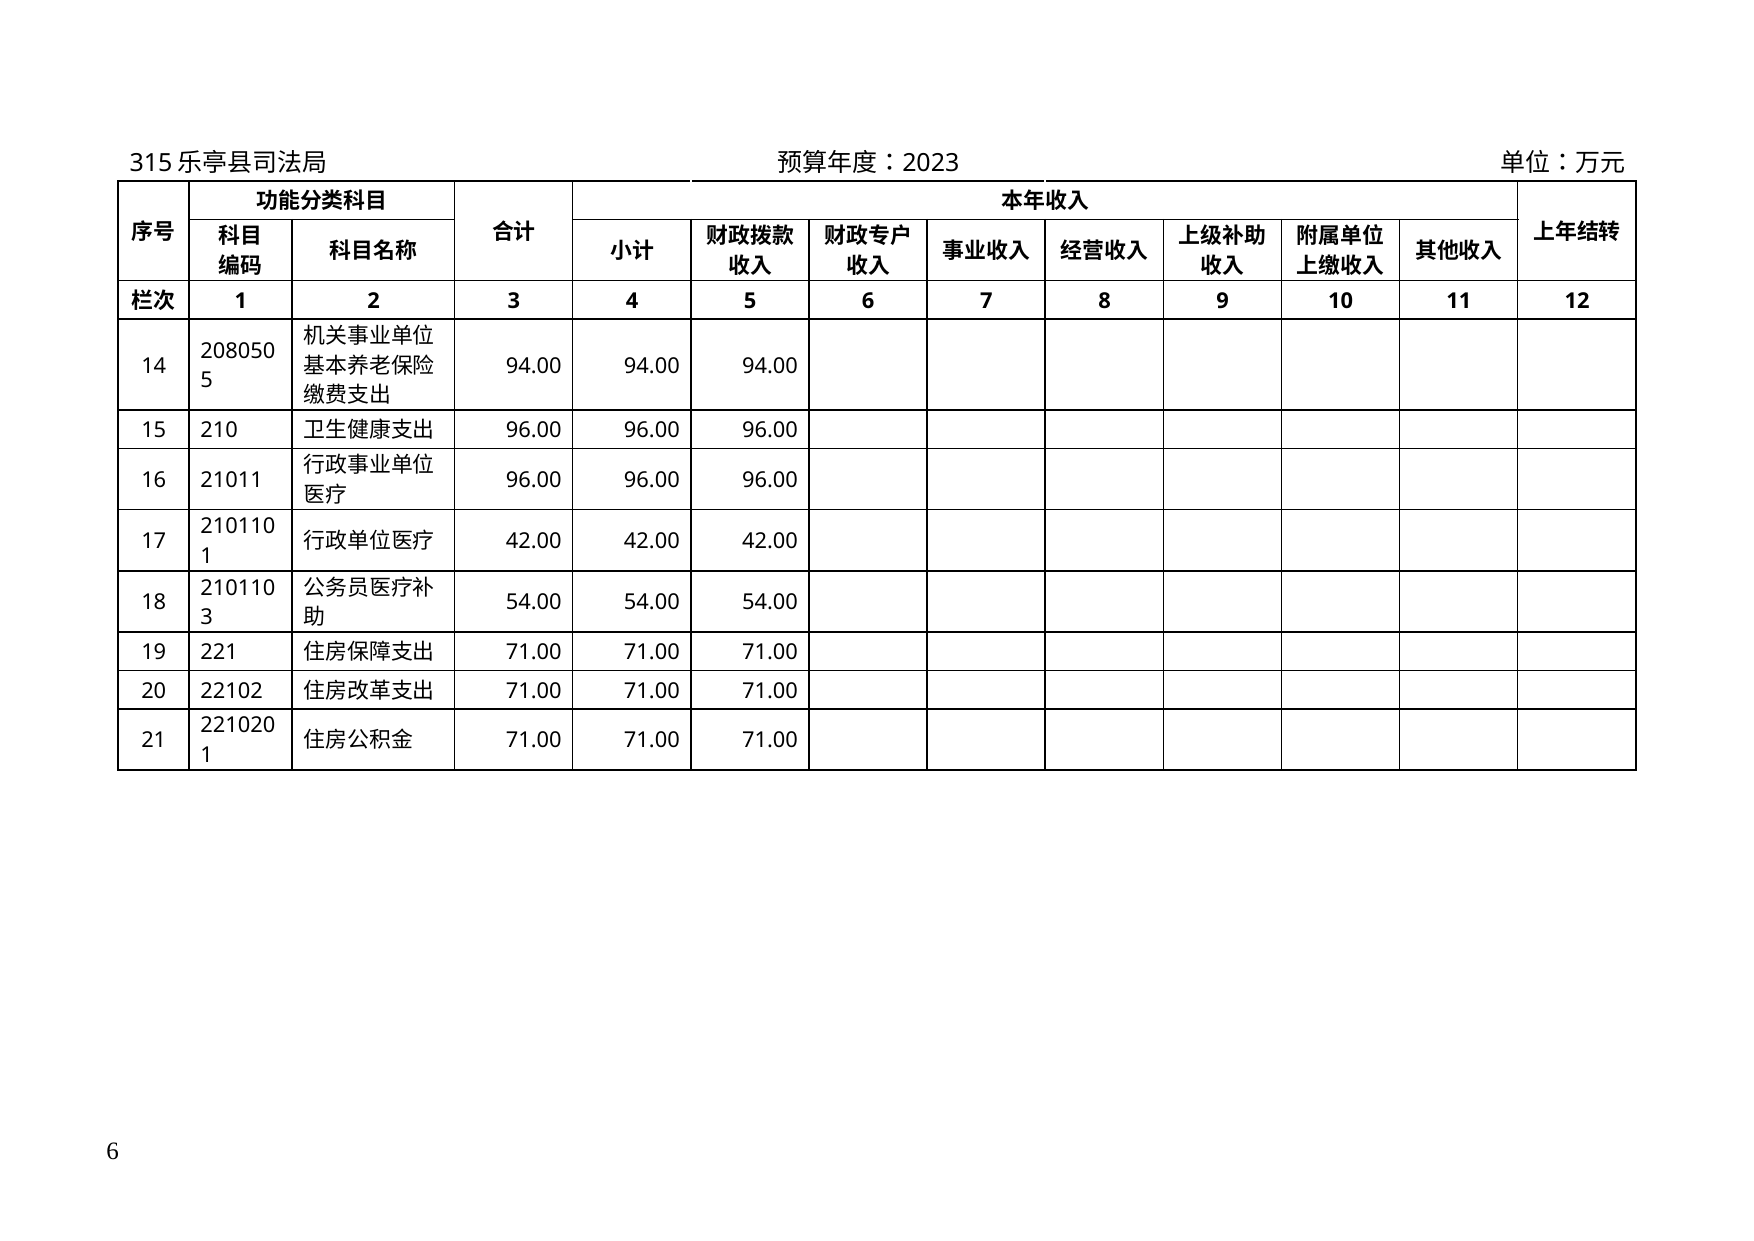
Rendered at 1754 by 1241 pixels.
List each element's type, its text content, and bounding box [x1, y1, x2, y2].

table_cell 20 [119, 671, 188, 708]
table_cell [1046, 411, 1163, 448]
table_cell 21 [119, 710, 188, 769]
table_cell 2 [293, 281, 454, 318]
table_cell 54.00 [573, 572, 690, 631]
table_cell 2210201 [190, 710, 291, 769]
table_cell 96.00 [692, 449, 808, 509]
table_cell [928, 411, 1044, 448]
table_cell [928, 510, 1044, 570]
table_cell [1400, 449, 1517, 509]
table_cell 19 [119, 633, 188, 669]
table_cell 住房改革支出 [293, 671, 454, 708]
table_cell [1400, 320, 1517, 409]
table_cell 94.00 [573, 320, 690, 409]
table_cell [1046, 449, 1163, 509]
table_cell 科目 编码 [190, 220, 291, 280]
table_cell 栏次 [119, 281, 188, 318]
table_cell 96.00 [573, 449, 690, 509]
table_header 315乐亭县司法局 [119, 143, 690, 180]
table_cell [1400, 633, 1517, 669]
table_cell 8 [1046, 281, 1163, 318]
table_cell [1518, 510, 1635, 570]
table_cell [1518, 671, 1635, 708]
table_cell 18 [119, 572, 188, 631]
table_cell [810, 633, 926, 669]
table_cell [1282, 572, 1399, 631]
table_cell 7 [928, 281, 1044, 318]
table_cell [810, 671, 926, 708]
table_cell 96.00 [455, 449, 572, 509]
table_cell [810, 320, 926, 409]
table_cell 行政事业单位医疗 [293, 449, 454, 509]
table_cell 9 [1164, 281, 1281, 318]
table_cell 17 [119, 510, 188, 570]
table_cell 机关事业单位基本养老保险缴费支出 [293, 320, 454, 409]
table_cell 财政拨款 收入 [692, 220, 808, 280]
table_cell [1400, 572, 1517, 631]
table_cell 小计 [573, 220, 690, 280]
table_cell [928, 572, 1044, 631]
table_cell 财政专户 收入 [810, 220, 926, 280]
table_cell 6 [810, 281, 926, 318]
table_cell 功能分类科目 [190, 182, 454, 219]
table_cell 其他收入 [1400, 220, 1517, 280]
table_cell [1518, 710, 1635, 769]
table_cell [810, 710, 926, 769]
table_header 单位：万元 [1046, 143, 1635, 180]
table_cell 2101103 [190, 572, 291, 631]
table_cell [1518, 633, 1635, 669]
table_cell 71.00 [692, 710, 808, 769]
table_cell 2080505 [190, 320, 291, 409]
table_cell 15 [119, 411, 188, 448]
table_cell [1518, 572, 1635, 631]
table_cell 公务员医疗补助 [293, 572, 454, 631]
table_cell [928, 710, 1044, 769]
table_cell 序号 [119, 182, 188, 280]
table_cell [1164, 671, 1281, 708]
table_cell 11 [1400, 281, 1517, 318]
table_cell 10 [1282, 281, 1399, 318]
table_cell 3 [455, 281, 572, 318]
table_cell [1164, 710, 1281, 769]
table_cell [928, 320, 1044, 409]
table_cell 42.00 [573, 510, 690, 570]
table_cell 71.00 [573, 671, 690, 708]
table_cell [1046, 572, 1163, 631]
table_cell 71.00 [692, 671, 808, 708]
table_cell [1282, 449, 1399, 509]
table_cell 71.00 [573, 633, 690, 669]
table_cell [928, 449, 1044, 509]
table_cell 71.00 [573, 710, 690, 769]
table_cell 合计 [455, 182, 572, 280]
table_cell 21011 [190, 449, 291, 509]
table_cell 96.00 [455, 411, 572, 448]
table_cell [810, 411, 926, 448]
table_cell 住房公积金 [293, 710, 454, 769]
table_cell [1164, 633, 1281, 669]
table_cell [1282, 411, 1399, 448]
table_cell 事业收入 [928, 220, 1044, 280]
table_cell 12 [1518, 281, 1635, 318]
table_cell 71.00 [455, 633, 572, 669]
table_cell [1164, 320, 1281, 409]
table_cell 71.00 [455, 710, 572, 769]
table_cell [1164, 411, 1281, 448]
table_cell 54.00 [455, 572, 572, 631]
table_cell 221 [190, 633, 291, 669]
table_cell [1164, 572, 1281, 631]
table_cell 5 [692, 281, 808, 318]
table_cell 71.00 [692, 633, 808, 669]
table_cell [1518, 320, 1635, 409]
table_cell 54.00 [692, 572, 808, 631]
table_cell 卫生健康支出 [293, 411, 454, 448]
table_cell [1046, 710, 1163, 769]
table_cell 上年结转 [1518, 182, 1635, 280]
table_cell 16 [119, 449, 188, 509]
table_cell [1282, 510, 1399, 570]
table_cell 行政单位医疗 [293, 510, 454, 570]
table_cell [1518, 449, 1635, 509]
table_cell [810, 449, 926, 509]
table_cell [1400, 411, 1517, 448]
table_cell 附属单位上缴收入 [1282, 220, 1399, 280]
table_cell 42.00 [692, 510, 808, 570]
table_cell 住房保障支出 [293, 633, 454, 669]
table_cell 96.00 [692, 411, 808, 448]
table_cell [1282, 710, 1399, 769]
table_cell [928, 633, 1044, 669]
table_cell 71.00 [455, 671, 572, 708]
table_cell [1400, 671, 1517, 708]
table_cell [1046, 671, 1163, 708]
table_cell [1400, 710, 1517, 769]
table_header 预算年度：2023 [692, 143, 1044, 180]
table_cell [1400, 510, 1517, 570]
table_cell 94.00 [455, 320, 572, 409]
table_cell 94.00 [692, 320, 808, 409]
table_cell 22102 [190, 671, 291, 708]
table_cell 42.00 [455, 510, 572, 570]
table_cell [1518, 411, 1635, 448]
table_cell 4 [573, 281, 690, 318]
table_cell 2101101 [190, 510, 291, 570]
table_cell [1046, 510, 1163, 570]
table_cell 上级补助收入 [1164, 220, 1281, 280]
table_cell 本年收入 [573, 182, 1517, 219]
table_cell [810, 510, 926, 570]
table_cell [1282, 320, 1399, 409]
table_cell [1046, 320, 1163, 409]
table_cell 经营收入 [1046, 220, 1163, 280]
table_cell [1282, 633, 1399, 669]
table_cell [928, 671, 1044, 708]
table_cell 科目名称 [293, 220, 454, 280]
table_cell [1164, 510, 1281, 570]
table_cell 14 [119, 320, 188, 409]
table_cell 96.00 [573, 411, 690, 448]
table_cell [810, 572, 926, 631]
table_cell [1164, 449, 1281, 509]
table_cell 1 [190, 281, 291, 318]
table_cell [1282, 671, 1399, 708]
table_cell [1046, 633, 1163, 669]
table_cell 210 [190, 411, 291, 448]
